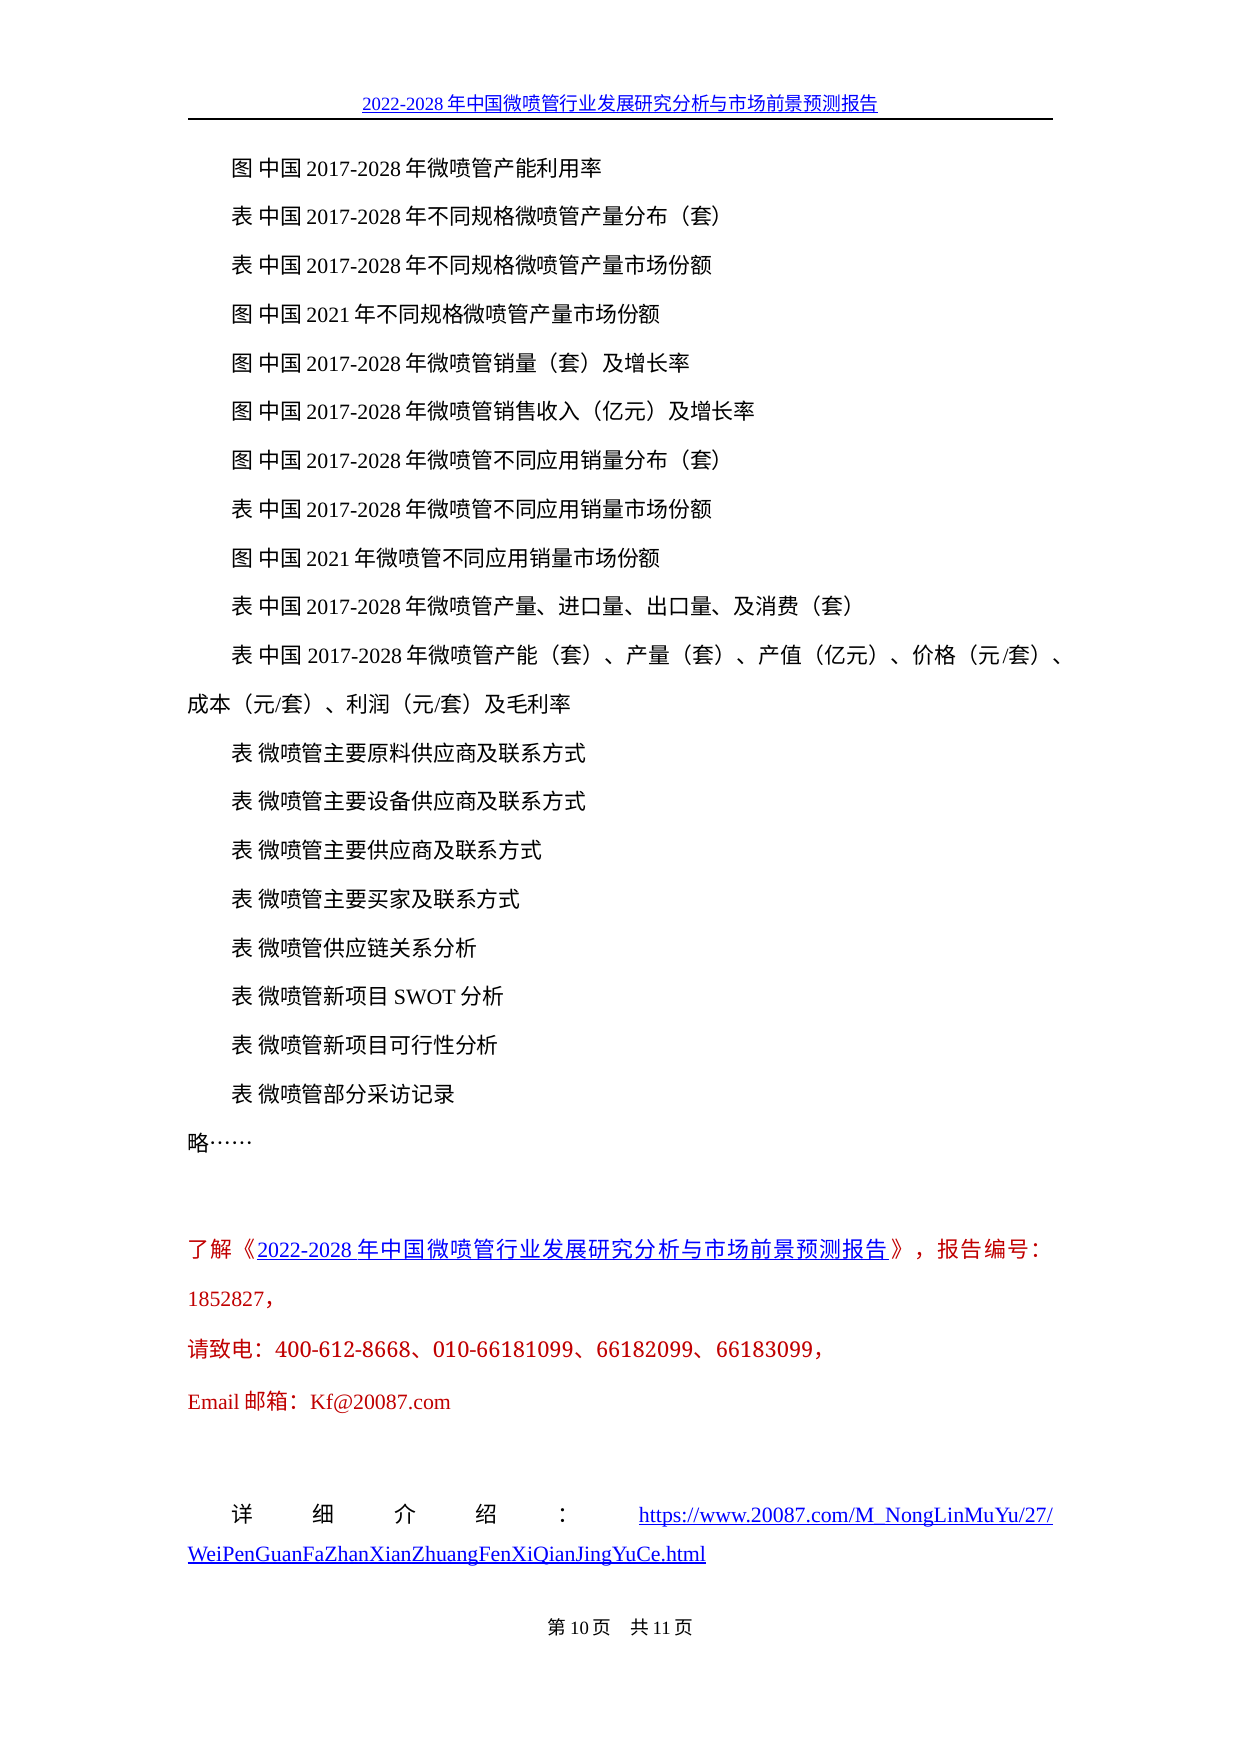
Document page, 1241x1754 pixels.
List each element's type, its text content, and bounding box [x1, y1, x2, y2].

text Email邮箱：Kf@20087.com [187, 1383, 1053, 1416]
text 了解《2022-2028年中国微喷管行业发展研究分析与市场前景预测报告》，报告编号：1852827， [187, 1232, 1053, 1313]
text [187, 150, 1053, 1158]
text 详细介绍：https://www.20087.com/M_NongLinMuYu/27/WeiPenGuanFaZhanXianZhuangFenXiQianJingYuCe.html [187, 1496, 1053, 1569]
text 请致电：400-612-8668、010-66181099、66182099、66183099， [187, 1332, 1053, 1364]
